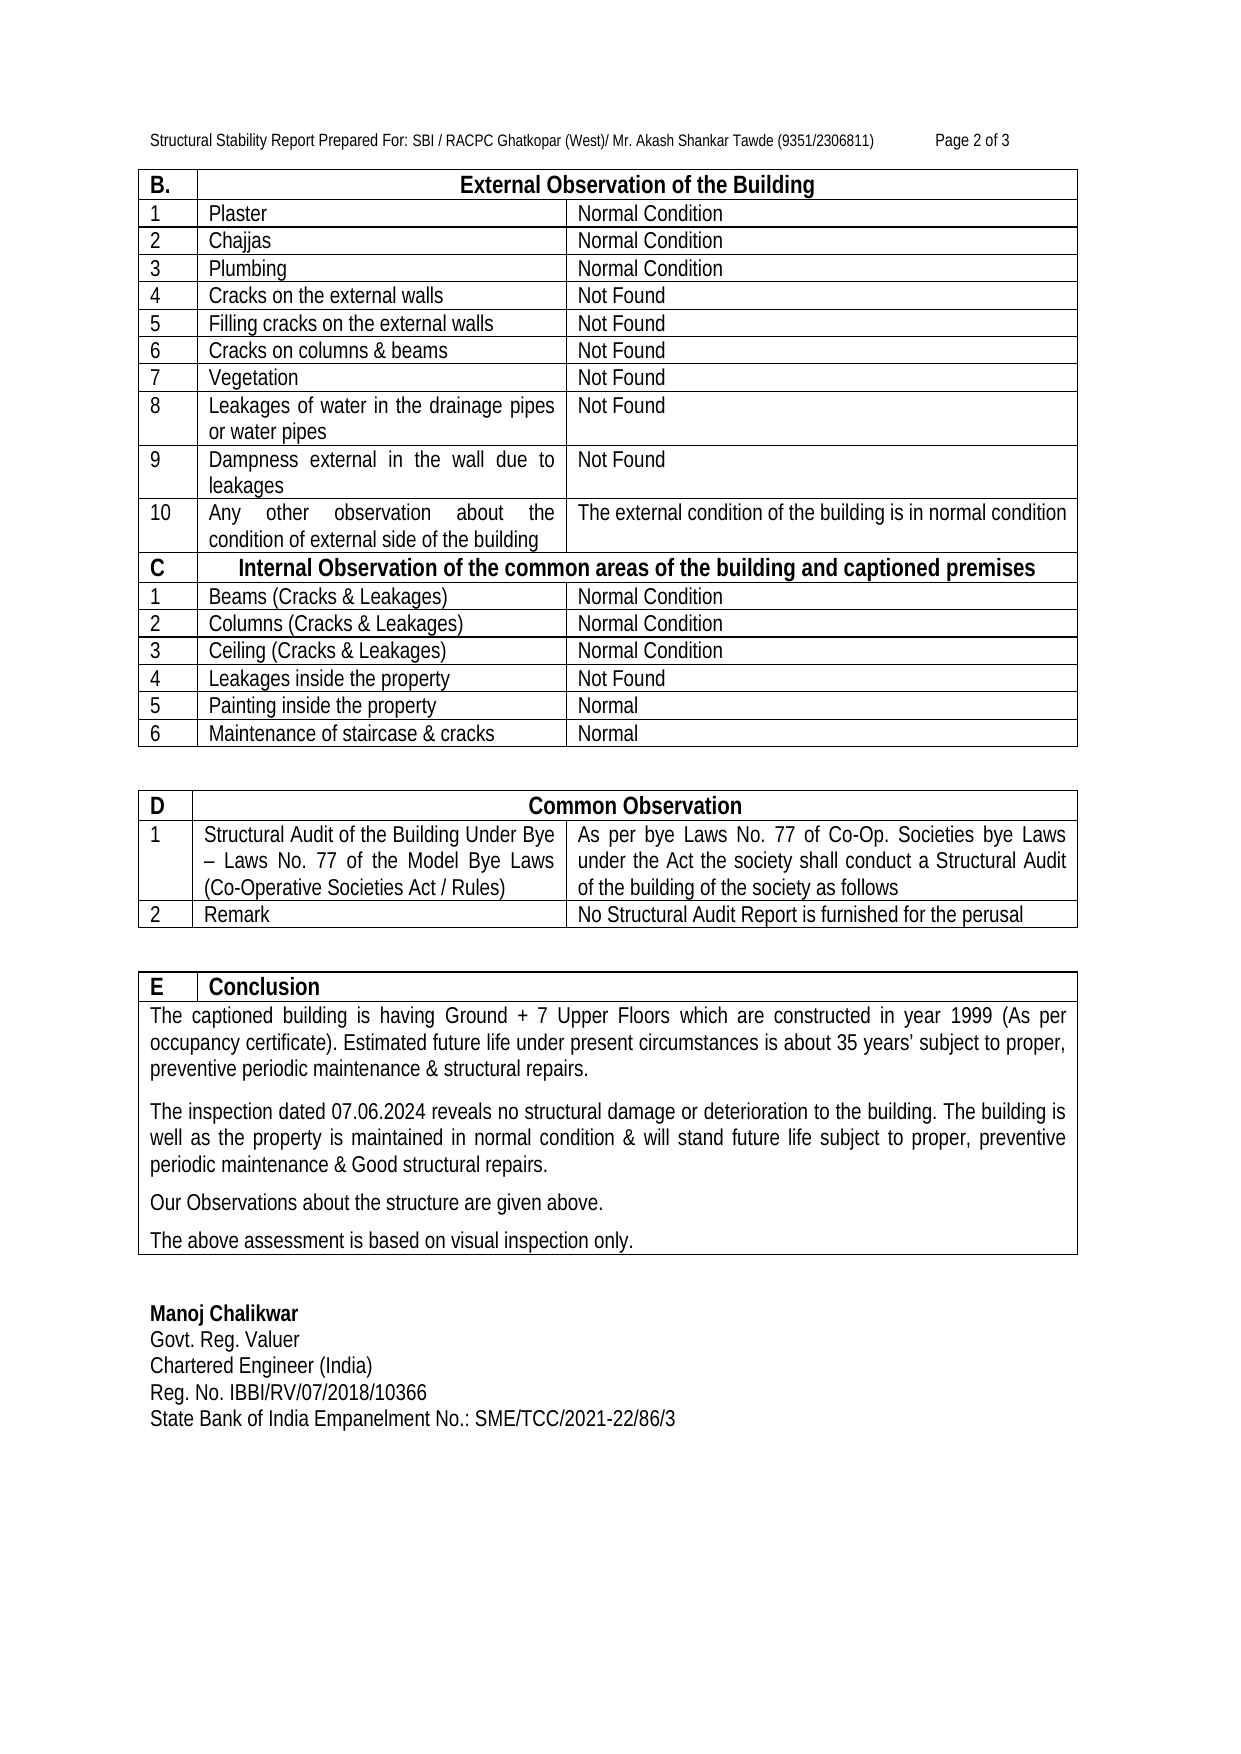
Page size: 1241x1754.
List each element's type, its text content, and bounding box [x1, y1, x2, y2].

table_cell 6 [139, 337, 197, 363]
table_cell Normal [567, 720, 1077, 746]
table_cell 2 [139, 228, 197, 254]
table_cell 3 [139, 255, 197, 281]
table_cell Plaster [198, 200, 566, 226]
table_cell 4 [139, 282, 197, 308]
text Chartered Engineer (India) [150, 1352, 1090, 1379]
table_cell Beams (Cracks & Leakages) [198, 583, 566, 609]
table_header Common Observation [193, 791, 1077, 820]
table_cell Normal Condition [567, 583, 1077, 609]
table_cell Dampness external in the wall due to leakages [198, 446, 566, 498]
table_cell Any other observation about the condition of external side of the building [198, 499, 566, 552]
table_cell C [139, 553, 197, 582]
table_cell 1 [139, 200, 197, 226]
table_cell 5 [139, 310, 197, 336]
table_cell Cracks on columns & beams [198, 337, 566, 363]
table_cell Not Found [567, 310, 1077, 336]
table_cell 2 [139, 610, 197, 636]
table_cell 4 [139, 665, 197, 691]
table_cell Maintenance of staircase & cracks [198, 720, 566, 746]
table_cell Not Found [567, 392, 1077, 444]
table_cell 8 [139, 392, 197, 444]
table_cell Normal [567, 692, 1077, 719]
text Govt. Reg. Valuer [150, 1326, 1090, 1352]
table_cell Not Found [567, 446, 1077, 498]
table_cell Normal Condition [567, 638, 1077, 664]
table_cell Internal Observation of the common areas of the building and captioned premises [198, 553, 1077, 582]
table_cell Not Found [567, 665, 1077, 691]
text Manoj Chalikwar [150, 1300, 1090, 1326]
table_cell Normal Condition [567, 610, 1077, 636]
table_cell Normal Condition [567, 228, 1077, 254]
table_cell Structural Audit of the Building Under Bye – Laws No. 77 of the Model Bye Laws (Co-Operative Societies Act / Rules) [193, 821, 566, 900]
table_cell 10 [139, 499, 197, 552]
table_cell Vegetation [198, 364, 566, 391]
table_cell 1 [139, 583, 197, 609]
table_cell Normal Condition [567, 200, 1077, 226]
table_cell Chajjas [198, 228, 566, 254]
table_cell 2 [139, 901, 192, 927]
table_cell Remark [193, 901, 566, 927]
table_cell Painting inside the property [198, 692, 566, 719]
table_cell Ceiling (Cracks & Leakages) [198, 638, 566, 664]
table_cell The external condition of the building is in normal condition [567, 499, 1077, 552]
table_header D [139, 791, 192, 820]
table_cell 3 [139, 638, 197, 664]
table_cell As per bye Laws No. 77 of Co-Op. Societies bye Laws under the Act the society shall conduct a Structural Audit of the building of the society as follows [567, 821, 1077, 900]
table_cell Not Found [567, 364, 1077, 391]
table_header Conclusion [198, 973, 1077, 1001]
table_cell Leakages inside the property [198, 665, 566, 691]
table_header E [139, 973, 197, 1001]
table_cell 6 [139, 720, 197, 746]
table_cell Plumbing [198, 255, 566, 281]
table_cell The captioned building is having Ground + 7 Upper Floors which are constructed in year 1999 (As per occupancy certificate). Estimated future life under present circumstances is about 35 years’ subject to proper, preventive periodic maintenance & structural repairs. The inspection dated 07.06.2024 reveals no structural damage or deterioration to the building. The building is well as the property is maintained in normal condition & will stand future life subject to proper, preventive periodic maintenance & Good structural repairs. Our Observations about the structure are given above. The above assessment is based on visual inspection only. [139, 1002, 1077, 1254]
table_cell Columns (Cracks & Leakages) [198, 610, 566, 636]
table_cell Not Found [567, 282, 1077, 308]
table_cell 5 [139, 692, 197, 719]
text Reg. No. IBBI/RV/07/2018/10366 [150, 1379, 1090, 1405]
table_cell 1 [139, 821, 192, 900]
table_cell 9 [139, 446, 197, 498]
table_header External Observation of the Building [198, 170, 1077, 199]
table_header B. [139, 170, 197, 199]
table_cell Not Found [567, 337, 1077, 363]
table_cell Filling cracks on the external walls [198, 310, 566, 336]
table_cell Normal Condition [567, 255, 1077, 281]
text State Bank of India Empanelment No.: SME/TCC/2021-22/86/3 [150, 1405, 1090, 1432]
table_cell No Structural Audit Report is furnished for the perusal [567, 901, 1077, 927]
table_cell 7 [139, 364, 197, 391]
table_cell Leakages of water in the drainage pipes or water pipes [198, 392, 566, 444]
table_cell Cracks on the external walls [198, 282, 566, 308]
